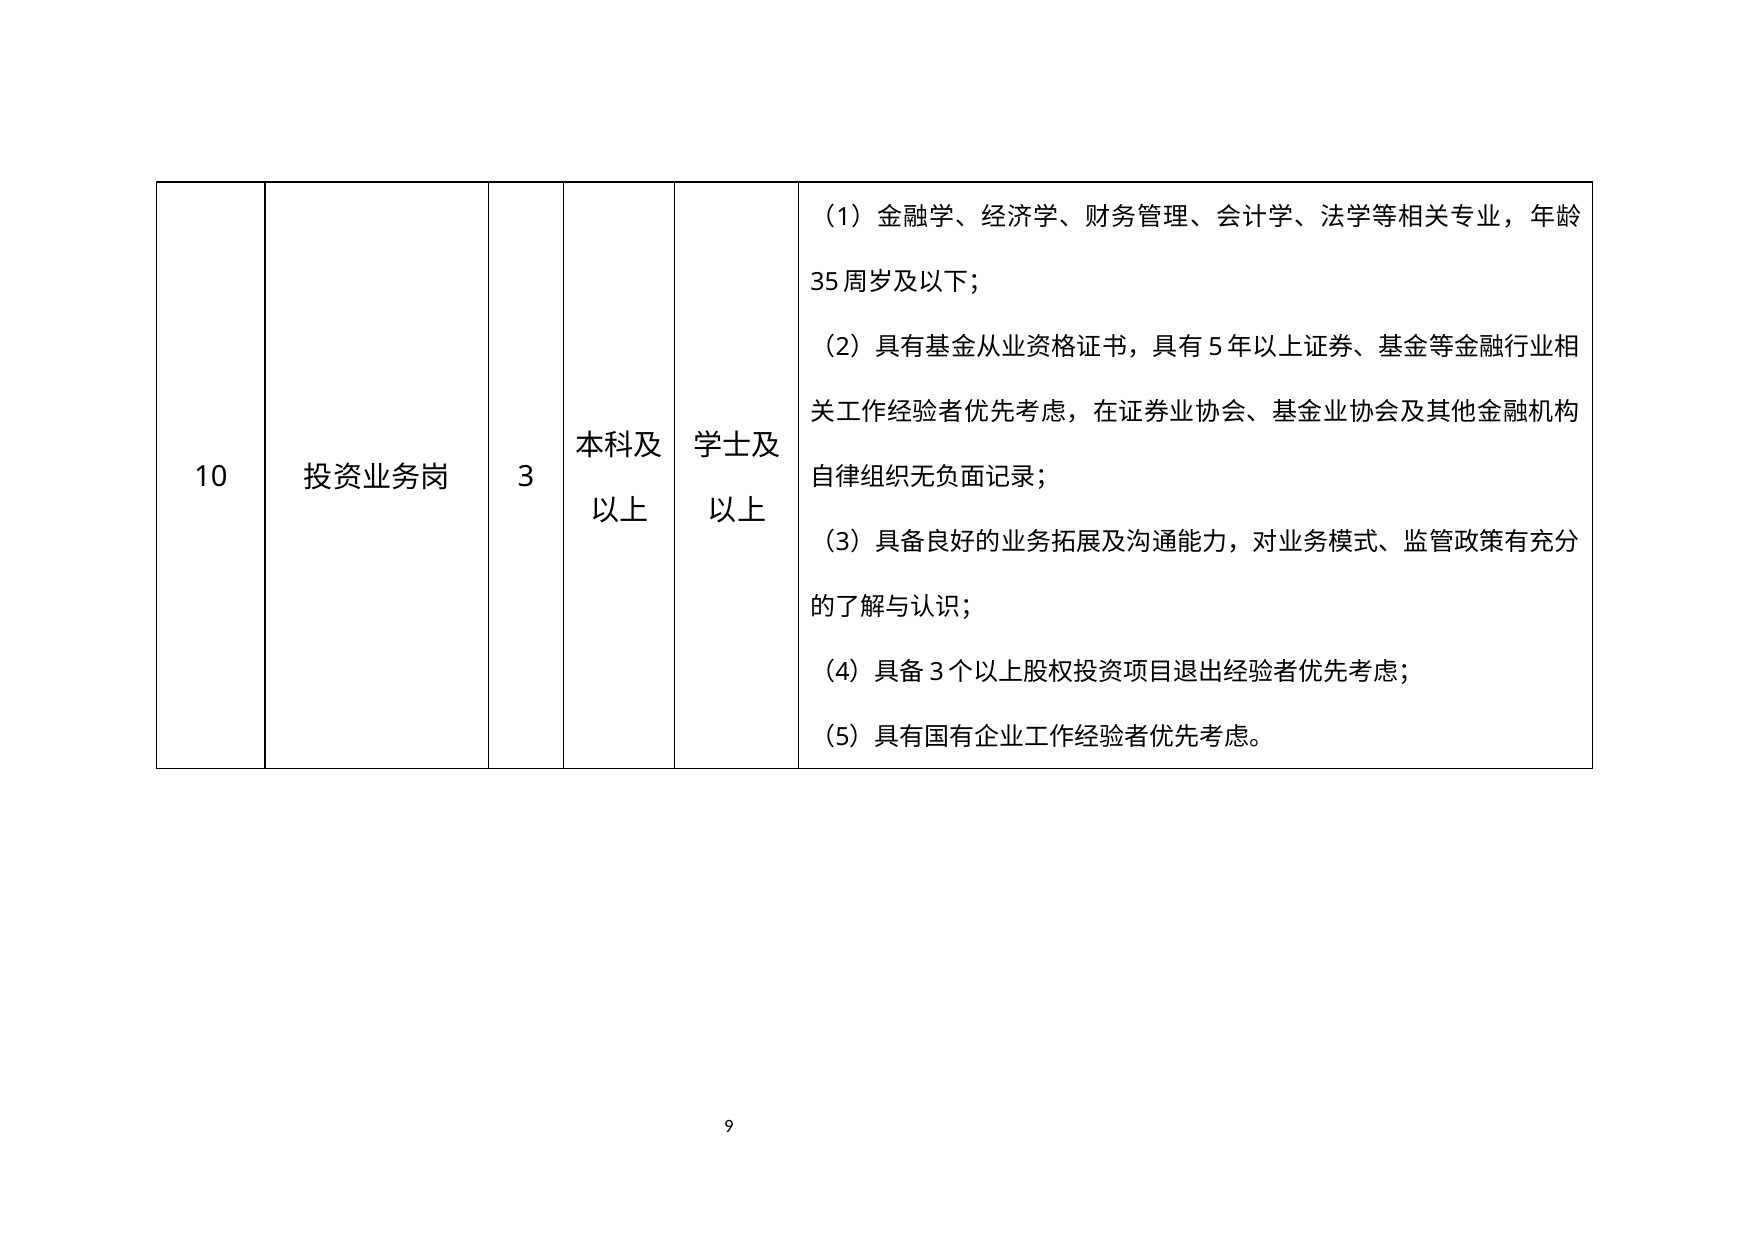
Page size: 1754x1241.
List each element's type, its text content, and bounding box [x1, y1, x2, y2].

table_cell 10 [157, 183, 264, 767]
table_cell 本科及以上 [564, 183, 674, 767]
table_cell 学士及以上 [675, 183, 798, 767]
table_cell 投资业务岗 [266, 183, 488, 767]
table_cell （1）金融学、经济学、财务管理、会计学、法学等相关专业，年龄35周岁及以下； （2）具有基金从业资格证书，具有5年以上证券、基金等金融行业相关工作经验者优先考虑，在证券业协会、基金业协会及其他金融机构自律组织无负面记录； （3）具备良好的业务拓展及沟通能力，对业务模式、监管政策有充分的了解与认识； （4）具备3个以上股权投资项目退出经验者优先考虑； （5）具有国有企业工作经验者优先考虑。 [799, 183, 1592, 767]
table_cell 3 [489, 183, 563, 767]
